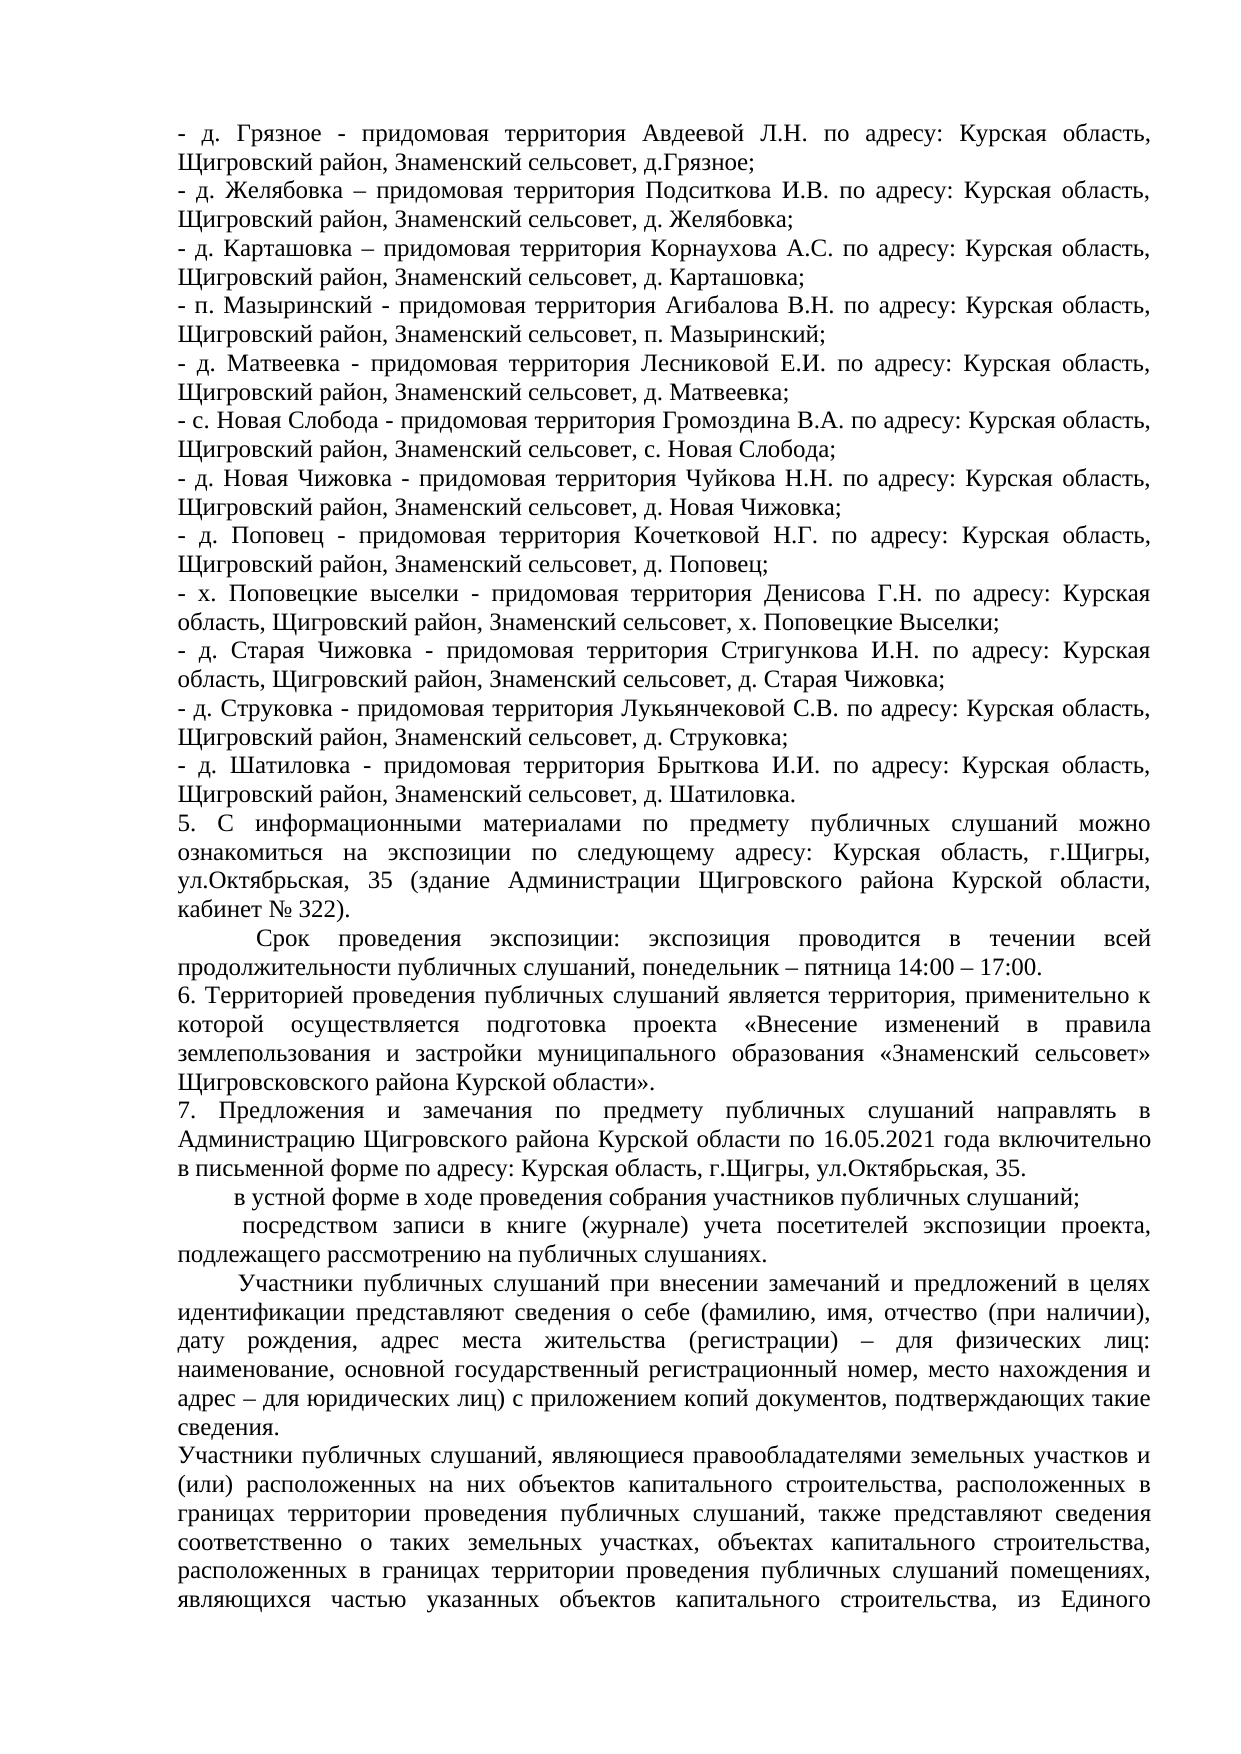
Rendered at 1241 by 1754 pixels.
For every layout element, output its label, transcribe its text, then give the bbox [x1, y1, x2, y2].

text - д. Грязное - придомовая территория Авдеевой Л.Н. по адресу: Курская область, Щигровский район, Знаменский сельсовет, д.Грязное; [177, 118, 1152, 176]
text - д. Желябовка – придомовая территория Подситкова И.В. по адресу: Курская область, Щигровский район, Знаменский сельсовет, д. Желябовка; [177, 176, 1152, 233]
text - д. Старая Чижовка - придомовая территория Стригункова И.Н. по адресу: Курская область, Щигровский район, Знаменский сельсовет, д. Старая Чижовка; [177, 636, 1152, 693]
text Участники публичных слушаний при внесении замечаний и предложений в целях идентификации представляют сведения о себе (фамилию, имя, отчество (при наличии), дату рождения, адрес места жительства (регистрации) – для физических лиц: наименование, основной государственный регистрационный номер, место нахождения и адрес – для юридических лиц) с приложением копий документов, подтверждающих такие сведения. [177, 1268, 1152, 1441]
text - д. Шатиловка - придомовая территория Брыткова И.И. по адресу: Курская область, Щигровский район, Знаменский сельсовет, д. Шатиловка. [177, 751, 1152, 808]
text - д. Карташовка – придомовая территория Корнаухова А.С. по адресу: Курская область, Щигровский район, Знаменский сельсовет, д. Карташовка; [177, 233, 1152, 291]
text - п. Мазыринский - придомовая территория Агибалова В.Н. по адресу: Курская область, Щигровский район, Знаменский сельсовет, п. Мазыринский; [177, 291, 1152, 348]
text - с. Новая Слобода - придомовая территория Громоздина В.А. по адресу: Курская область, Щигровский район, Знаменский сельсовет, с. Новая Слобода; [177, 406, 1152, 463]
text - д. Новая Чижовка - придомовая территория Чуйкова Н.Н. по адресу: Курская область, Щигровский район, Знаменский сельсовет, д. Новая Чижовка; [177, 463, 1152, 521]
text - д. Поповец - придомовая территория Кочетковой Н.Г. по адресу: Курская область, Щигровский район, Знаменский сельсовет, д. Поповец; [177, 521, 1152, 578]
text в устной форме в ходе проведения собрания участников публичных слушаний; [177, 1182, 1152, 1211]
text - х. Поповецкие выселки - придомовая территория Денисова Г.Н. по адресу: Курская область, Щигровский район, Знаменский сельсовет, х. Поповецкие Выселки; [177, 578, 1152, 636]
text Срок проведения экспозиции: экспозиция проводится в течении всей продолжительности публичных слушаний, понедельник – пятница 14:00 – 17:00. [177, 923, 1152, 981]
text 6. Территорией проведения публичных слушаний является территория, применительно к которой осуществляется подготовка проекта «Внесение изменений в правила землепользования и застройки муниципального образования «Знаменский сельсовет» Щигровсковского района Курской области». [177, 981, 1152, 1096]
text 7. Предложения и замечания по предмету публичных слушаний направлять в Администрацию Щигровского района Курской области по 16.05.2021 года включительно в письменной форме по адресу: Курская область, г.Щигры, ул.Октябрьская, 35. [177, 1096, 1152, 1182]
text посредством записи в книге (журнале) учета посетителей экспозиции проекта, подлежащего рассмотрению на публичных слушаниях. [177, 1211, 1152, 1268]
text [177, 1441, 1152, 1613]
text - д. Струковка - придомовая территория Лукьянчековой С.В. по адресу: Курская область, Щигровский район, Знаменский сельсовет, д. Струковка; [177, 693, 1152, 751]
text - д. Матвеевка - придомовая территория Лесниковой Е.И. по адресу: Курская область, Щигровский район, Знаменский сельсовет, д. Матвеевка; [177, 348, 1152, 406]
text 5. С информационными материалами по предмету публичных слушаний можно ознакомиться на экспозиции по следующему адресу: Курская область, г.Щигры, ул.Октябрьская, 35 (здание Администрации Щигровского района Курской области, кабинет № 322). [177, 808, 1152, 923]
